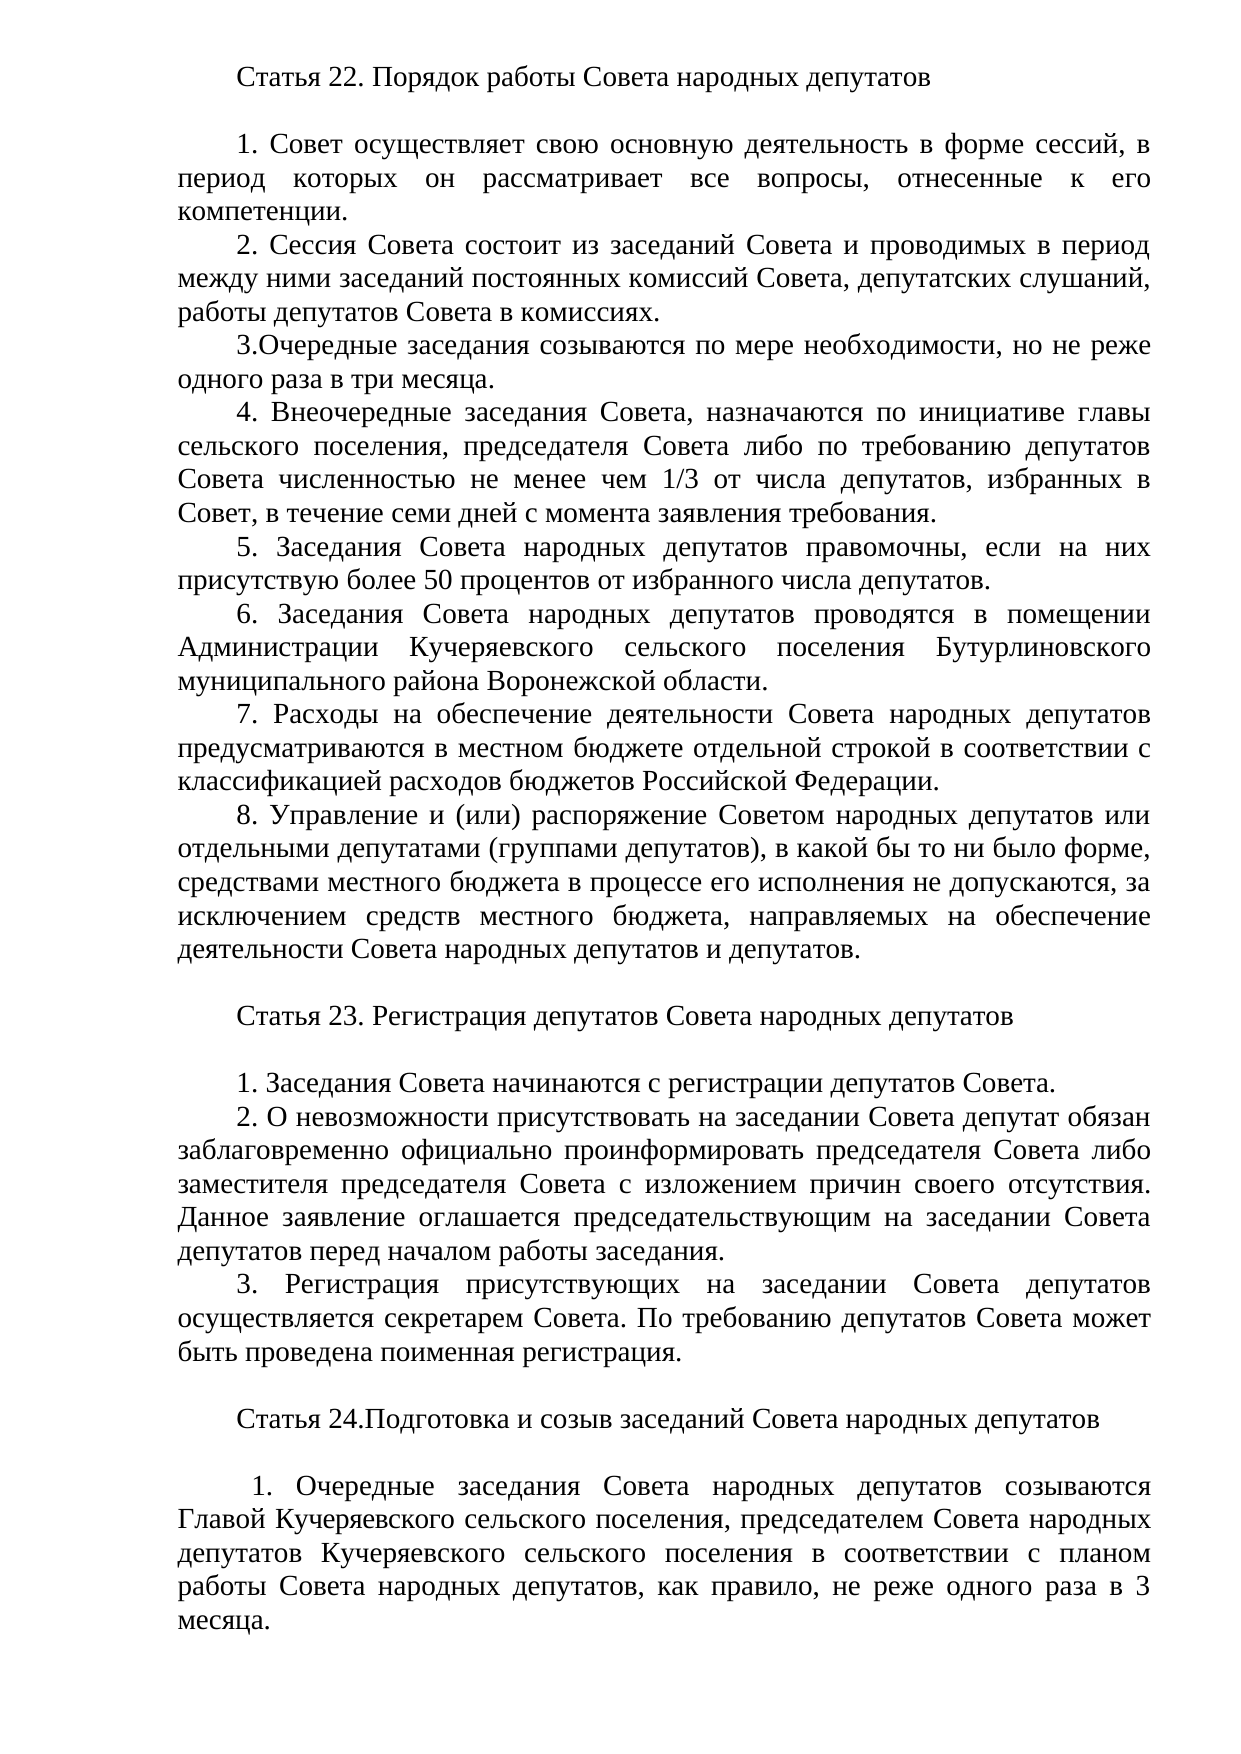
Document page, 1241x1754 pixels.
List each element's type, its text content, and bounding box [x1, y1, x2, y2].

text 1. Очередные заседания Совета народных депутатов созываются Главой Кучеряевского сельского поселения, председателем Совета народных депутатов Кучеряевского сельского поселения в соответствии с планом работы Совета народных депутатов, как правило, не реже одного раза в 3 месяца. [177, 1468, 1152, 1636]
text 3.Очередные заседания созываются по мере необходимости, но не реже одного раза в три месяца. [177, 327, 1152, 394]
text Статья 22. Порядок работы Совета народных депутатов [177, 59, 1152, 93]
text Статья 23. Регистрация депутатов Совета народных депутатов [177, 998, 1152, 1032]
text 8. Управление и (или) распоряжение Советом народных депутатов или отдельными депутатами (группами депутатов), в какой бы то ни было форме, средствами местного бюджета в процессе его исполнения не допускаются, за исключением средств местного бюджета, направляемых на обеспечение деятельности Совета народных депутатов и депутатов. [177, 797, 1152, 965]
text 3. Регистрация присутствующих на заседании Совета депутатов осуществляется секретарем Совета. По требованию депутатов Совета может быть проведена поименная регистрация. [177, 1267, 1152, 1367]
text 2. О невозможности присутствовать на заседании Совета депутат обязан заблаговременно официально проинформировать председателя Совета либо заместителя председателя Совета с изложением причин своего отсутствия. Данное заявление оглашается председательствующим на заседании Совета депутатов перед началом работы заседания. [177, 1099, 1152, 1267]
text 5. Заседания Совета народных депутатов правомочны, если на них присутствую более 50 процентов от избранного числа депутатов. [177, 529, 1152, 596]
text 2. Сессия Совета состоит из заседаний Совета и проводимых в период между ними заседаний постоянных комиссий Совета, депутатских слушаний, работы депутатов Совета в комиссиях. [177, 227, 1152, 327]
text 6. Заседания Совета народных депутатов проводятся в помещении Администрации Кучеряевского сельского поселения Бутурлиновского муниципального района Воронежской области. [177, 596, 1152, 696]
text Статья 24.Подготовка и созыв заседаний Совета народных депутатов [177, 1401, 1152, 1434]
text 4. Внеочередные заседания Совета, назначаются по инициативе главы сельского поселения, председателя Совета либо по требованию депутатов Совета численностью не менее чем 1/3 от числа депутатов, избранных в Совет, в течение семи дней с момента заявления требования. [177, 394, 1152, 529]
text 1. Заседания Совета начинаются с регистрации депутатов Совета. [177, 1065, 1152, 1099]
text 1. Совет осуществляет свою основную деятельность в форме сессий, в период которых он рассматривает все вопросы, отнесенные к его компетенции. [177, 126, 1152, 227]
text 7. Расходы на обеспечение деятельности Совета народных депутатов предусматриваются в местном бюджете отдельной строкой в соответствии с классификацией расходов бюджетов Российской Федерации. [177, 696, 1152, 797]
